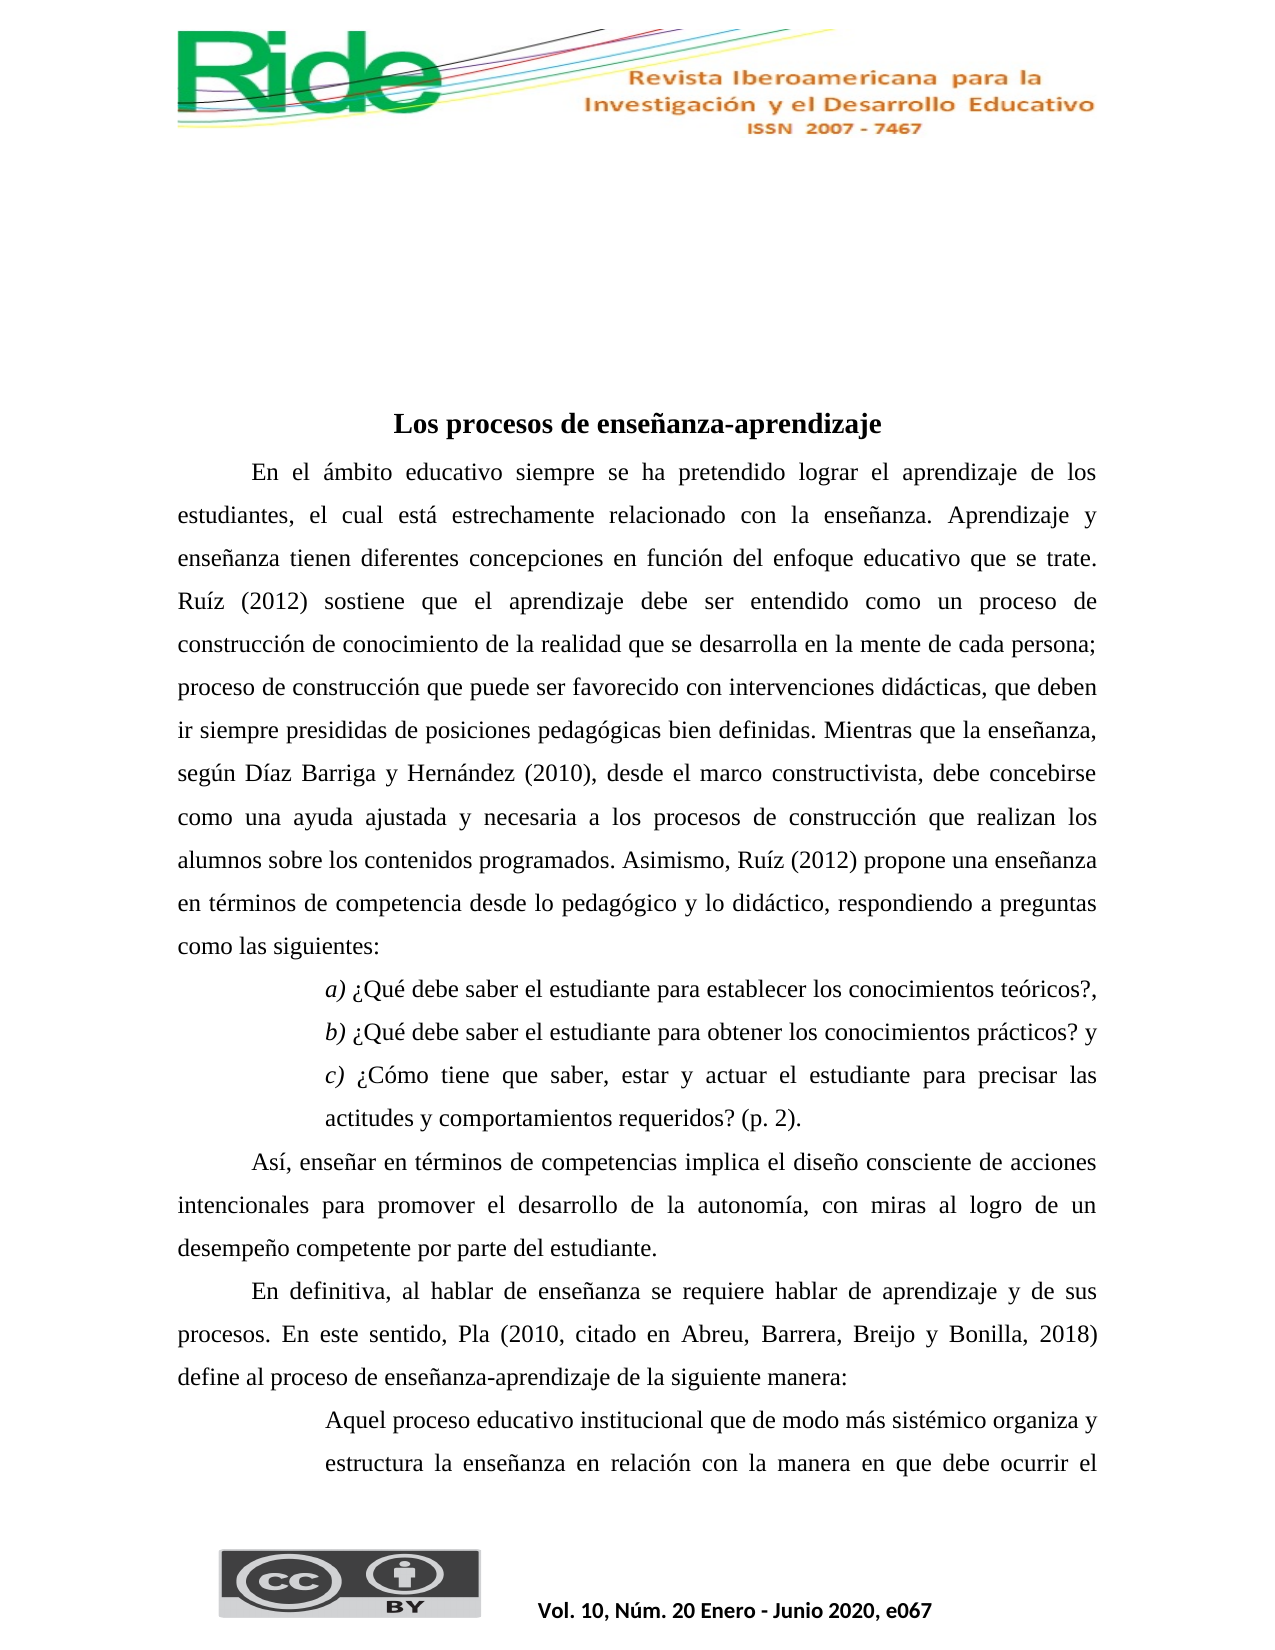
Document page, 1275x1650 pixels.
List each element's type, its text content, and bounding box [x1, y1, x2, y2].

text Los procesos de enseñanza-aprendizaje [177, 406, 1098, 440]
picture [177, 29, 1098, 138]
text En el ámbito educativo siempre se ha pretendido lograr el aprendizaje de los estudiantes, el cual está estrechamente relacionado con la enseñanza. Aprendizaje y enseñanza tienen diferentes concepciones en función del enfoque educativo que se trate. Ruíz (2012) sostiene que el aprendizaje debe ser entendido como un proceso de construcción de conocimiento de la realidad que se desarrolla en la mente de cada persona; proceso de construcción que puede ser favorecido con intervenciones didácticas, que deben ir siempre presididas de posiciones pedagógicas bien definidas. Mientras que la enseñanza, según Díaz Barriga y Hernández (2010), desde el marco constructivista, debe concebirse como una ayuda ajustada y necesaria a los procesos de construcción que realizan los alumnos sobre los contenidos programados. Asimismo, Ruíz (2012) propone una enseñanza en términos de competencia desde lo pedagógico y lo didáctico, respondiendo a preguntas como las siguientes: [177, 457, 1098, 960]
picture [218, 1549, 482, 1618]
text a) ¿Qué debe saber el estudiante para establecer los conocimientos teóricos?, b) ¿Qué debe saber el estudiante para obtener los conocimientos prácticos? y c) ¿Cómo tiene que saber, estar y actuar el estudiante para precisar las actitudes y comportamientos requeridos? (p. 2). [325, 974, 1098, 1132]
text En definitiva, al hablar de enseñanza se requiere hablar de aprendizaje y de sus procesos. En este sentido, Pla (2010, citado en Abreu, Barrera, Breijo y Bonilla, 2018) define al proceso de enseñanza-aprendizaje de la siguiente manera: [177, 1276, 1098, 1391]
text Así, enseñar en términos de competencias implica el diseño consciente de acciones intencionales para promover el desarrollo de la autonomía, con miras al logro de un desempeño competente por parte del estudiante. [177, 1147, 1098, 1262]
